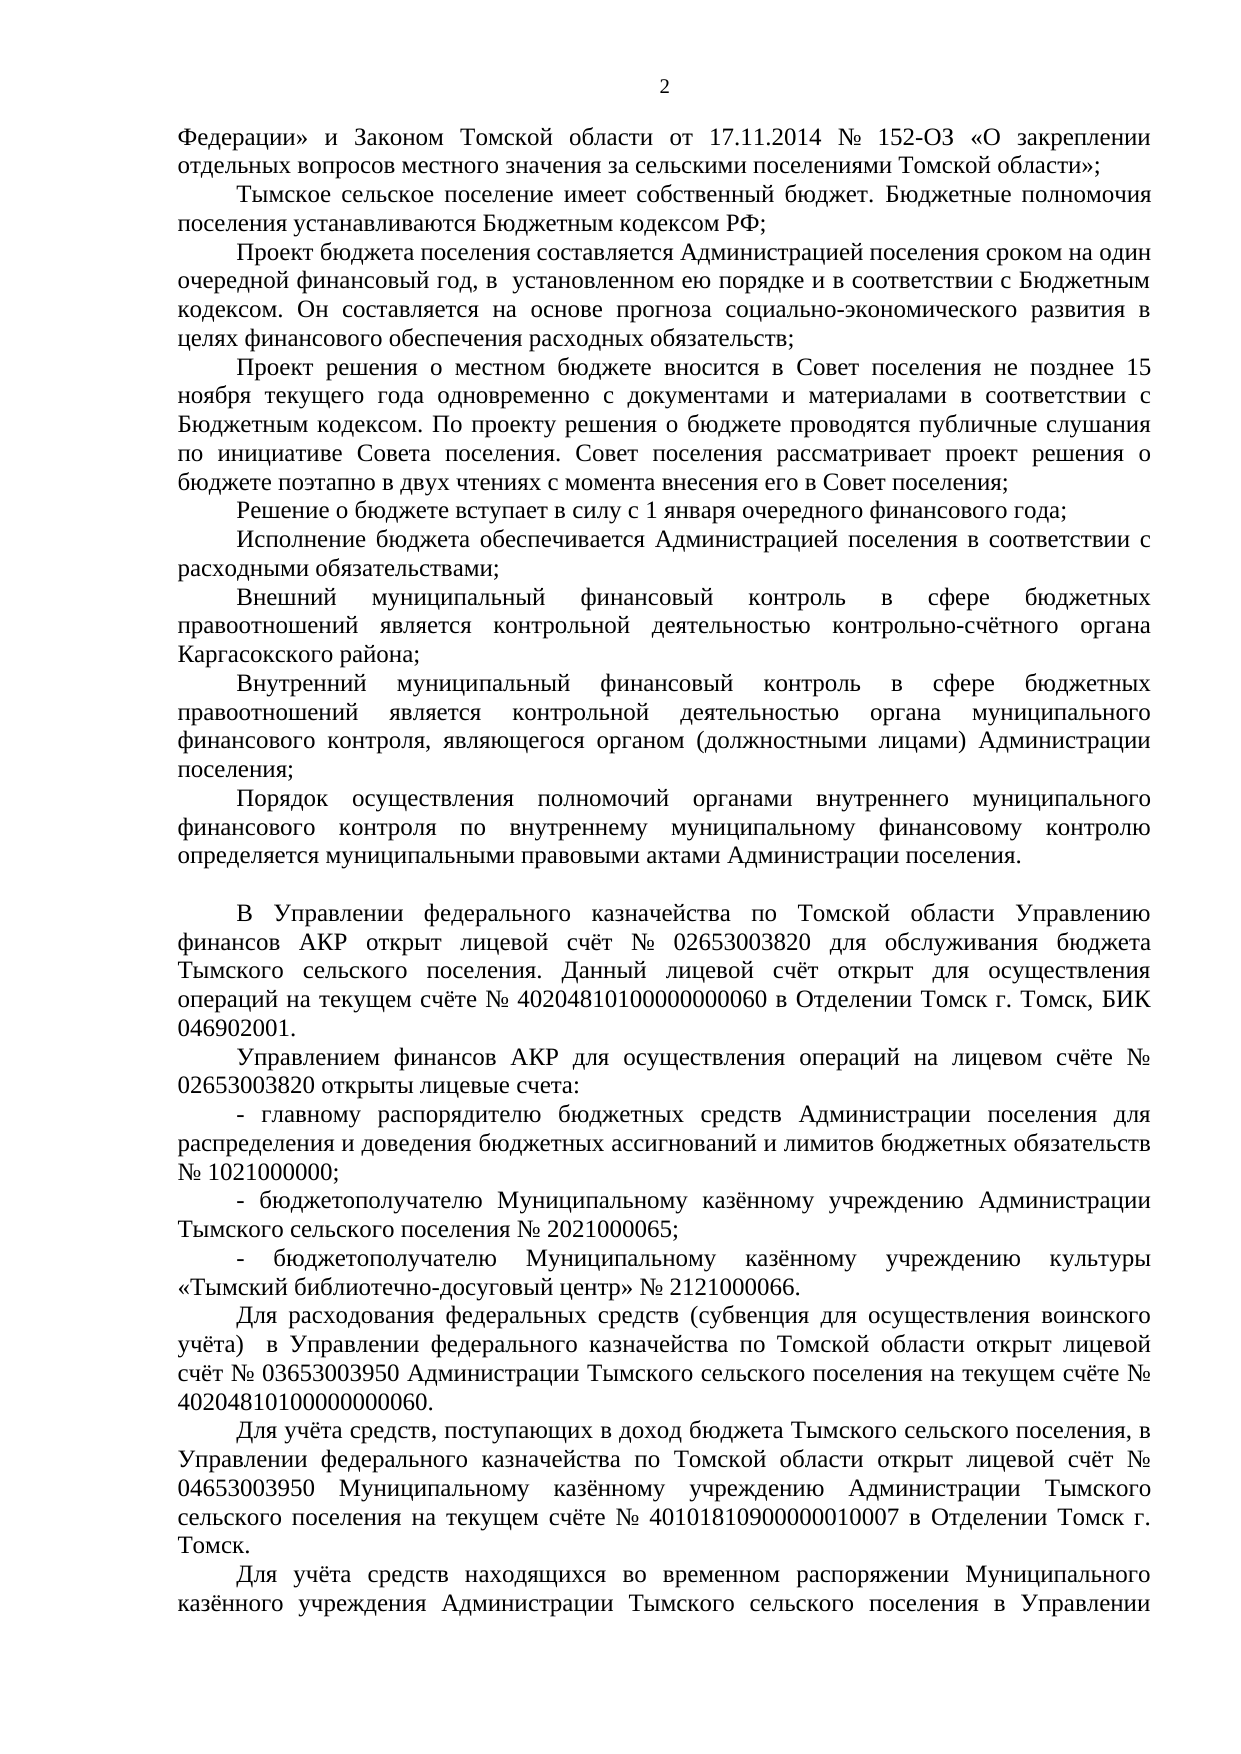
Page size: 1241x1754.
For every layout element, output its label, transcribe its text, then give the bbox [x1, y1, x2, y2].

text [177, 122, 1152, 179]
text Управлением финансов АКР для осуществления операций на лицевом счёте № 02653003820 открыты лицевые счета: [177, 1042, 1152, 1099]
text - бюджетополучателю Муниципальному казённому учреждению Администрации Тымского сельского поселения № 2021000065; [177, 1186, 1152, 1243]
text - бюджетополучателю Муниципальному казённому учреждению культуры «Тымский библиотечно-досуговый центр» № 2121000066. [177, 1243, 1152, 1301]
text Для учёта средств, поступающих в доход бюджета Тымского сельского поселения, в Управлении федерального казначейства по Томской области открыт лицевой счёт № 04653003950 Муниципальному казённому учреждению Администрации Тымского сельского поселения на текущем счёте № 40101810900000010007 в Отделении Томск г. Томск. [177, 1416, 1152, 1559]
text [177, 1559, 1152, 1617]
text В Управлении федерального казначейства по Томской области Управлению финансов АКР открыт лицевой счёт № 02653003820 для обслуживания бюджета Тымского сельского поселения. Данный лицевой счёт открыт для осуществления операций на текущем счёте № 40204810100000000060 в Отделении Томск г. Томск, БИК 046902001. [177, 898, 1152, 1042]
text Внешний муниципальный финансовый контроль в сфере бюджетных правоотношений является контрольной деятельностью контрольно-счётного органа Каргасокского района; [177, 582, 1152, 668]
text Для расходования федеральных средств (субвенция для осуществления воинского учёта) в Управлении федерального казначейства по Томской области открыт лицевой счёт № 03653003950 Администрации Тымского сельского поселения на текущем счёте № 40204810100000000060. [177, 1301, 1152, 1416]
text Проект бюджета поселения составляется Администрацией поселения сроком на один очередной финансовый год, в установленном ею порядке и в соответствии с Бюджетным кодексом. Он составляется на основе прогноза социально-экономического развития в целях финансового обеспечения расходных обязательств; [177, 237, 1152, 352]
text Порядок осуществления полномочий органами внутреннего муниципального финансового контроля по внутреннему муниципальному финансовому контролю определяется муниципальными правовыми актами Администрации поселения. [177, 783, 1152, 869]
text Тымское сельское поселение имеет собственный бюджет. Бюджетные полномочия поселения устанавливаются Бюджетным кодексом РФ; [177, 179, 1152, 237]
text Исполнение бюджета обеспечивается Администрацией поселения в соответствии с расходными обязательствами; [177, 524, 1152, 582]
text Проект решения о местном бюджете вносится в Совет поселения не позднее 15 ноября текущего года одновременно с документами и материалами в соответствии с Бюджетным кодексом. По проекту решения о бюджете проводятся публичные слушания по инициативе Совета поселения. Совет поселения рассматривает проект решения о бюджете поэтапно в двух чтениях с момента внесения его в Совет поселения; [177, 352, 1152, 496]
text Внутренний муниципальный финансовый контроль в сфере бюджетных правоотношений является контрольной деятельностью органа муниципального финансового контроля, являющегося органом (должностными лицами) Администрации поселения; [177, 668, 1152, 783]
text - главному распорядителю бюджетных средств Администрации поселения для распределения и доведения бюджетных ассигнований и лимитов бюджетных обязательств № 1021000000; [177, 1099, 1152, 1186]
text Решение о бюджете вступает в силу с 1 января очередного финансового года; [177, 496, 1152, 524]
